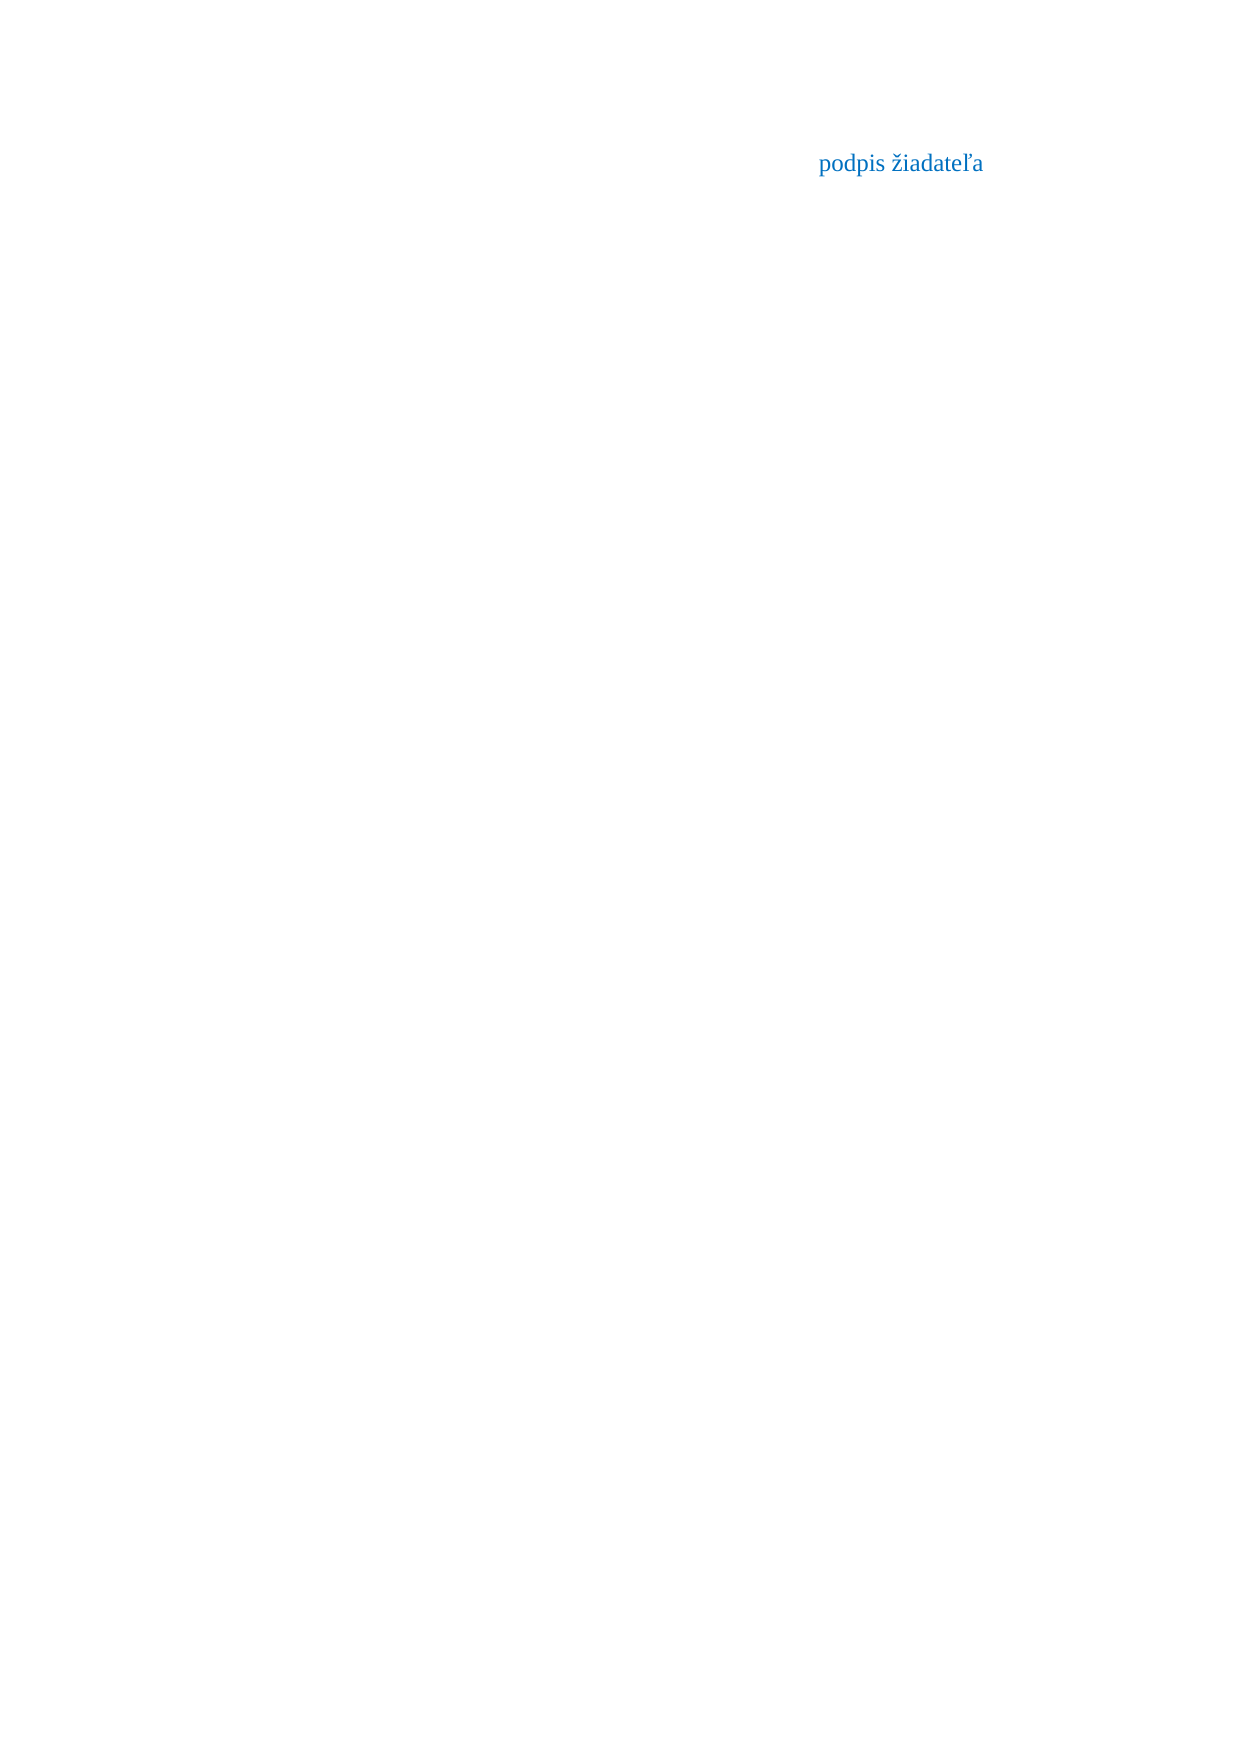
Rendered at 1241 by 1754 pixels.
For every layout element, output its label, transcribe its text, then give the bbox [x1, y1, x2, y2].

text podpis žiadateľa [738, 148, 1093, 176]
